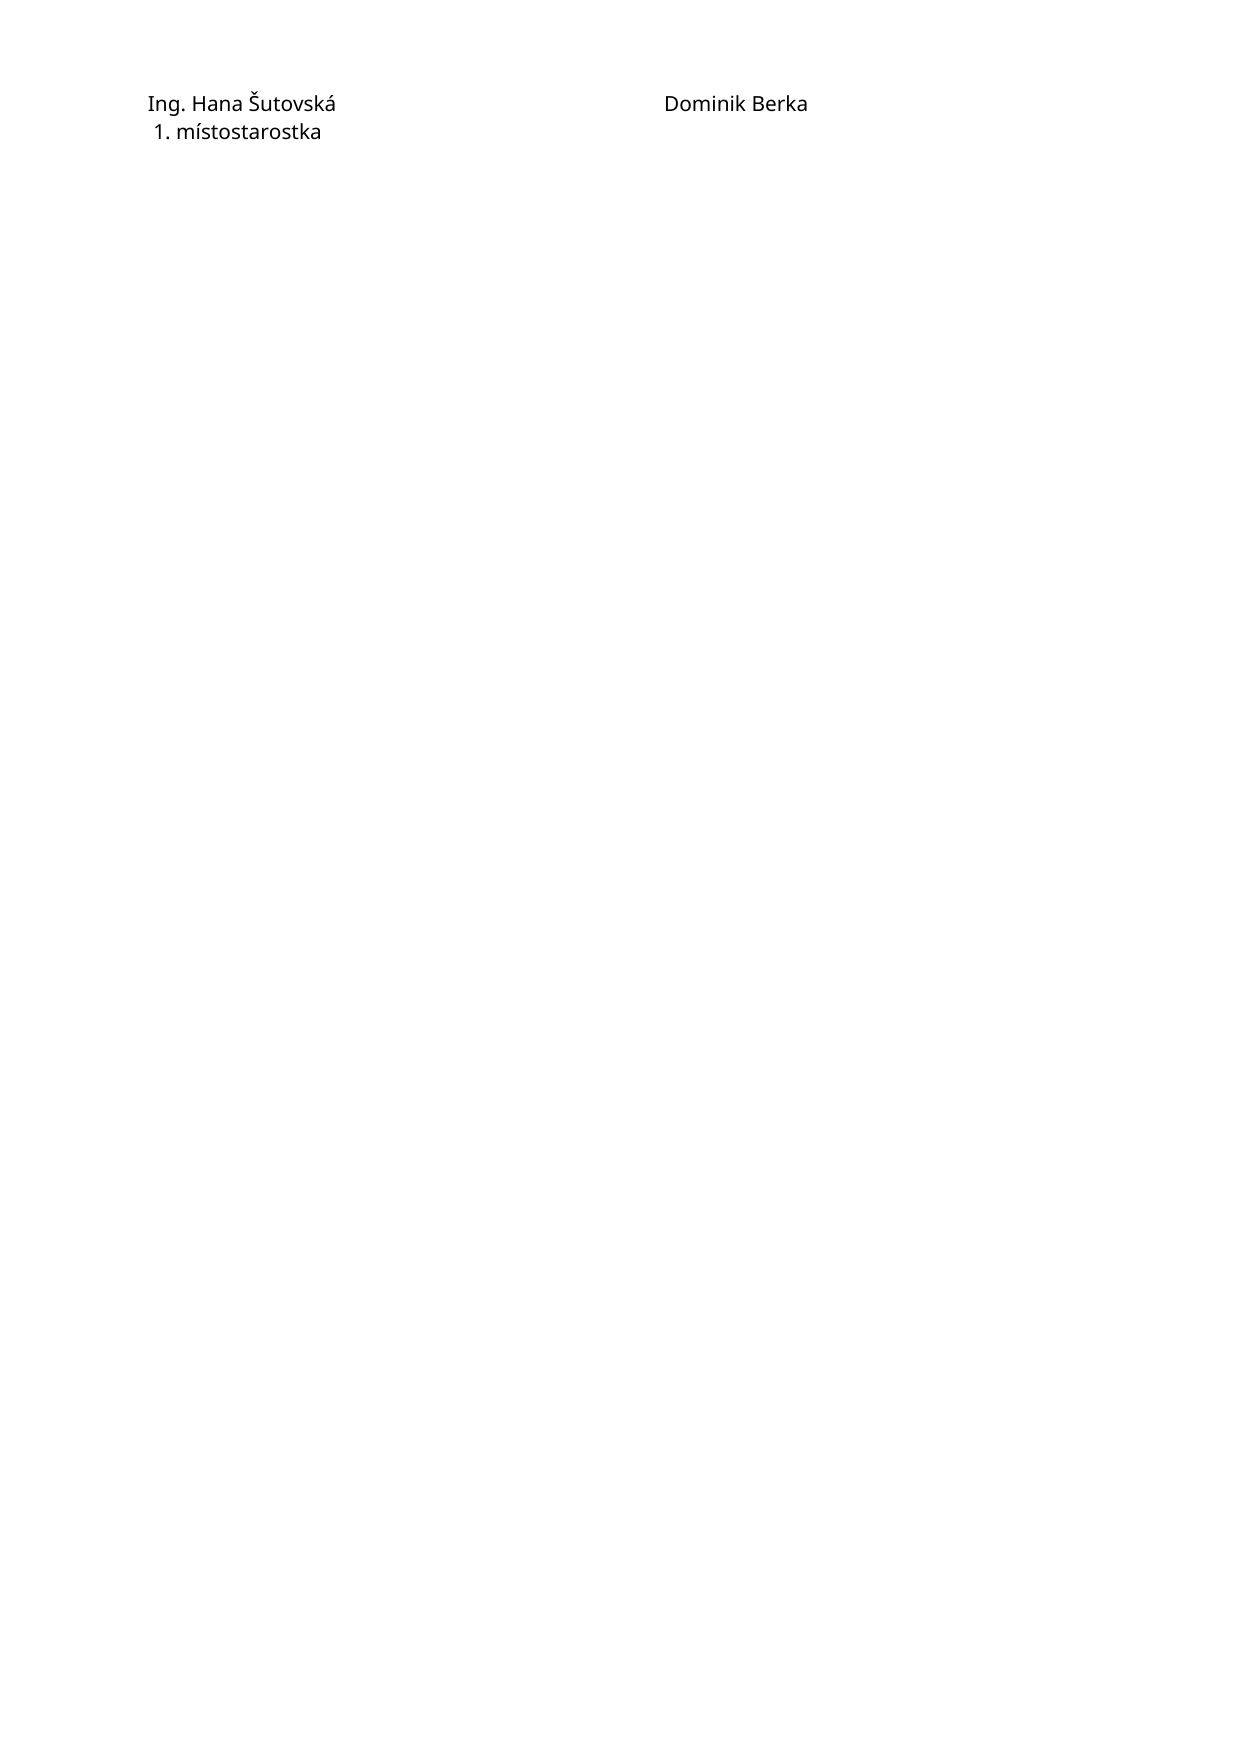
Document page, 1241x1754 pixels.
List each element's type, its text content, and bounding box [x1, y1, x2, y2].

text Ing. Hana Šutovská Dominik Berka [148, 89, 1092, 117]
text 1. místostarostka [148, 117, 1092, 146]
